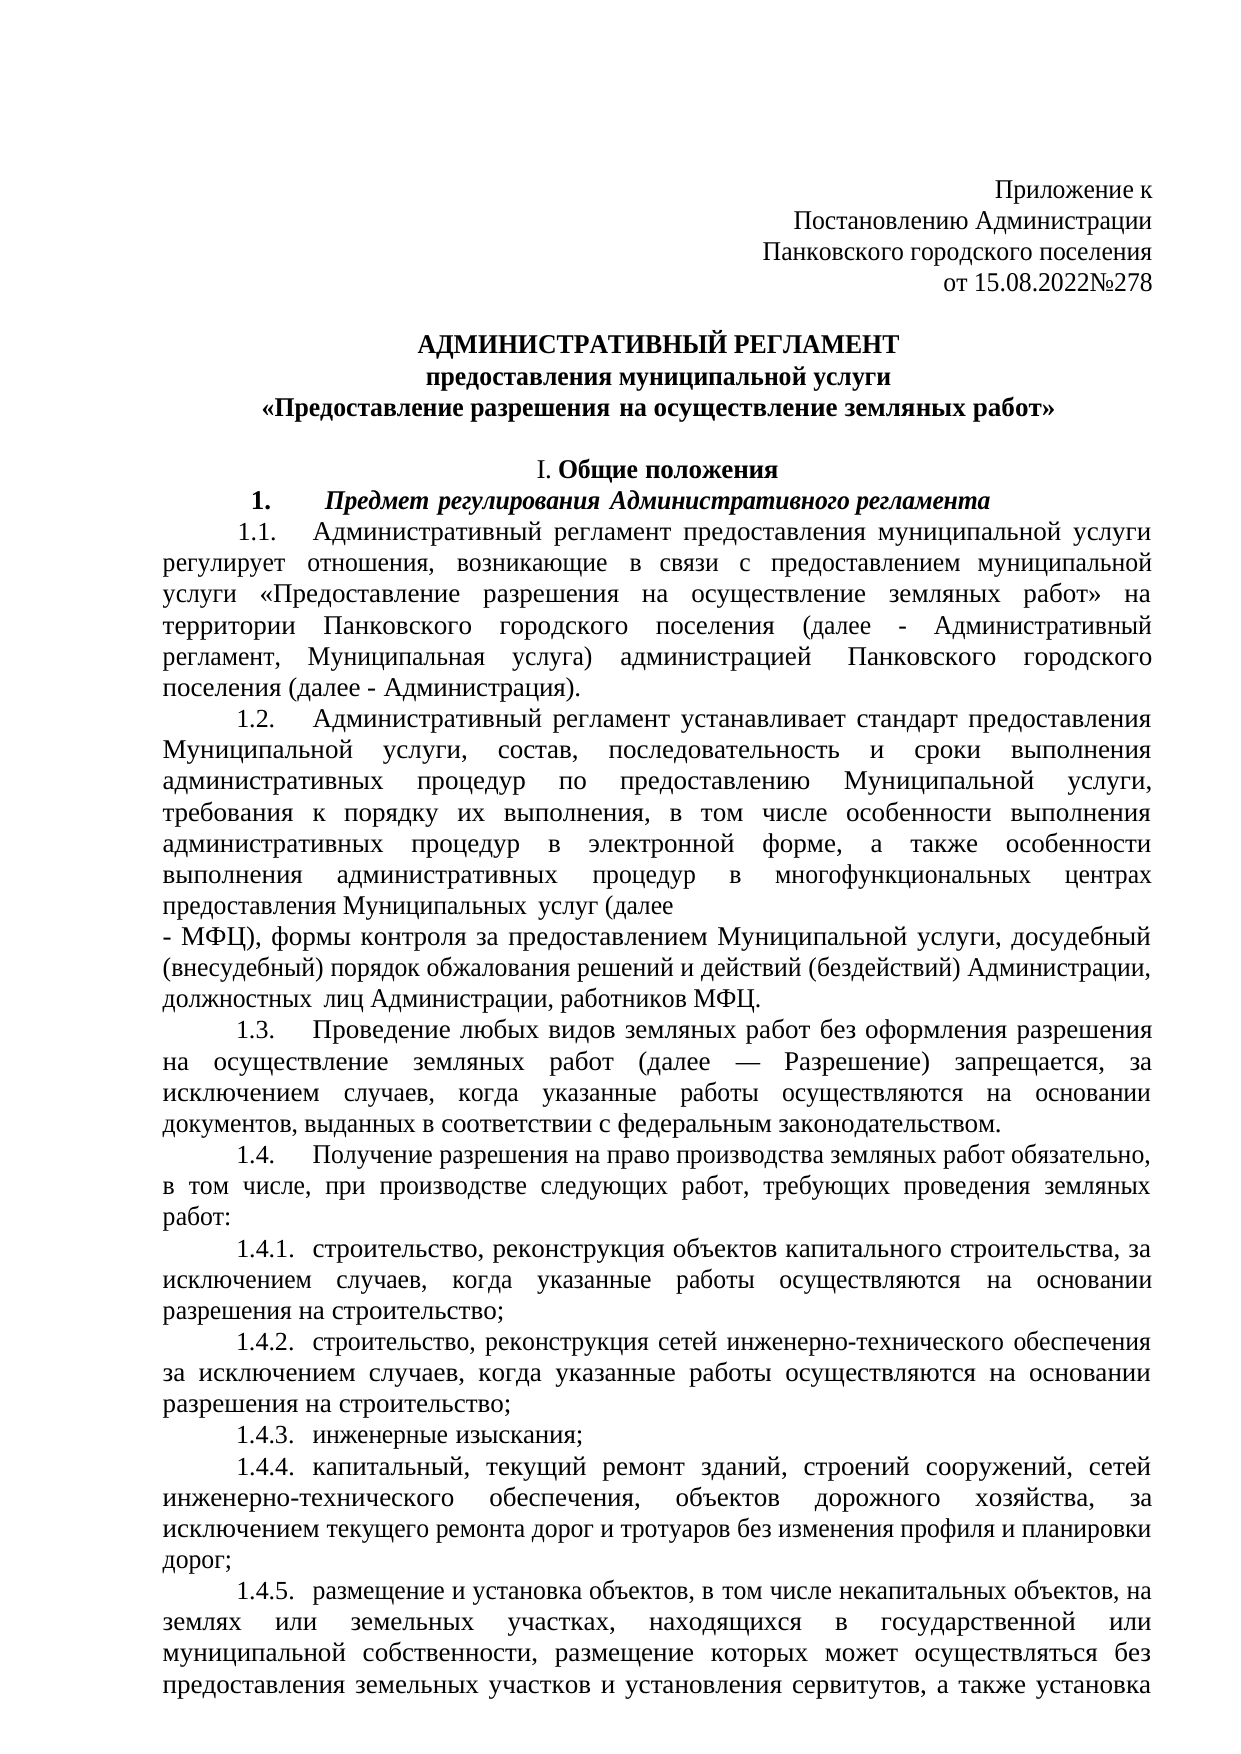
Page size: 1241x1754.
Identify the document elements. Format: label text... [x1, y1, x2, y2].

subtitle «Предоставление разрешения на осуществление земляных работ» [162, 391, 1152, 422]
text - МФЦ), формы контроля за предоставлением Муниципальной услуги, досудебный (внесудебный) порядок обжалования решений и действий (бездействий) Администрации, должностных лиц Администрации, работников МФЦ. [162, 920, 1152, 1014]
subtitle АДМИНИСТРАТИВНЫЙ PEГЛAMEHT [162, 328, 1152, 359]
list инженерные изыскания; [162, 1418, 1152, 1450]
list капитальный, текущий ремонт зданий, строений сооружений, сетей инженерно-технического обеспечения, объектов дорожного хозяйства, за исключением текущего ремонта дорог и тротуаров без изменения профиля и планировки дорог; [162, 1450, 1152, 1574]
list Проведение любых видов земляных работ без оформления разрешения на осуществление земляных работ (далее — Разрешение) запрещается, за исключением случаев, когда указанные работы осуществляются на основании документов, выданных в соответствии с федеральным законодательством. [162, 1014, 1152, 1138]
list строительство, реконструкция сетей инженерно-технического обеспечения за исключением случаев, когда указанные работы осуществляются на основании разрешения на строительство; [162, 1325, 1152, 1418]
list Получение разрешения на право производства земляных работ обязательно, в том числе, при производстве следующих работ, требующих проведения земляных работ: [162, 1138, 1152, 1232]
subtitle Панковского городского поселения [162, 235, 1152, 266]
subtitle от 15.08.2022№278 [162, 266, 1152, 297]
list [162, 1574, 1152, 1699]
subtitle І. Общие положения [162, 453, 1152, 484]
subtitle Предмет регулирования Административного регламента [88, 484, 1152, 515]
list Административный регламент предоставления муниципальной услуги регулирует отношения, возникающие в связи с предоставлением муниципальной услуги «Предоставление разрешения на осуществление земляных работ» на территории Панковского городского поселения (далее - Административный регламент, Муниципальная услуга) администрацией Панковского городского поселения (далее - Администрация). [162, 515, 1152, 702]
list строительство, реконструкция объектов капитального строительства, за исключением случаев, когда указанные работы осуществляются на основании разрешения на строительство; [162, 1232, 1152, 1325]
subtitle предоставления муниципальной услуги [162, 359, 1152, 391]
subtitle Приложение к [162, 173, 1152, 204]
list Административный регламент устанавливает стандарт предоставления Муниципальной услуги, состав, последовательность и сроки выполнения административных процедур по предоставлению Муниципальной услуги, требования к порядку их выполнения, в том числе особенности выполнения административных процедур в электронной форме, а также особенности выполнения административных процедур в многофункциональных центрах предоставления Муниципальных услуг (далее [162, 702, 1152, 920]
subtitle Постановлению Администрации [162, 204, 1152, 235]
